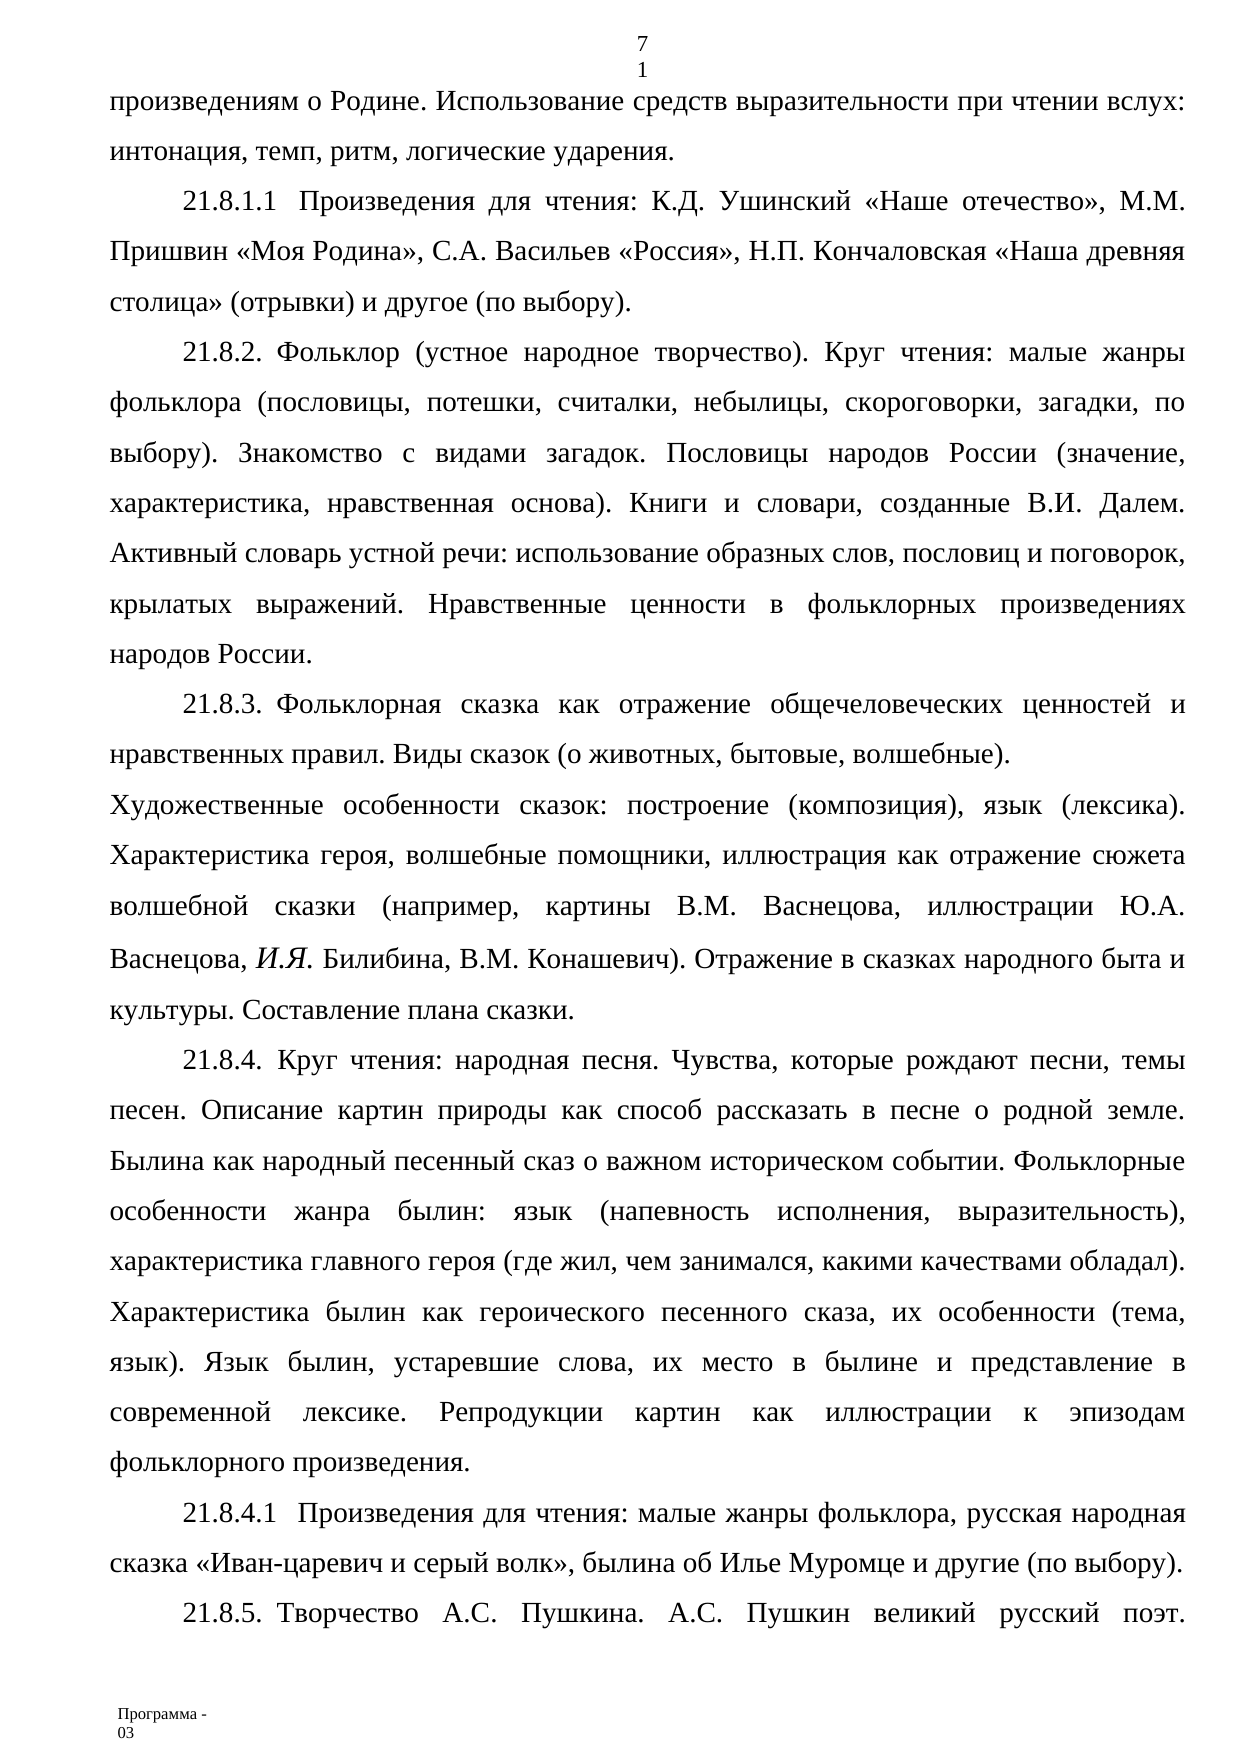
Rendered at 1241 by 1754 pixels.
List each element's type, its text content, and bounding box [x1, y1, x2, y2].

list Произведения для чтения: К.Д. Ушинский «Наше отечество», М.М. Пришвин «Моя Родина», С.А. Васильев «Россия», Н.П. Кончаловская «Наша древняя столица» (отрывки) и другое (по выбору). [109, 183, 1187, 317]
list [109, 83, 1187, 166]
list Круг чтения: народная песня. Чувства, которые рождают песни, темы песен. Описание картин природы как способ рассказать в песне о родной земле. Былина как народный песенный сказ о важном историческом событии. Фольклорные особенности жанра былин: язык (напевность исполнения, выразительность), характеристика главного героя (где жил, чем занимался, какими качествами обладал). Характеристика былин как героического песенного сказа, их особенности (тема, язык). Язык былин, устаревшие слова, их место в былине и представление в современной лексике. Репродукции картин как иллюстрации к эпизодам фольклорного произведения. [109, 1042, 1187, 1478]
list Фольклор (устное народное творчество). Круг чтения: малые жанры фольклора (пословицы, потешки, считалки, небылицы, скороговорки, загадки, по выбору). Знакомство с видами загадок. Пословицы народов России (значение, характеристика, нравственная основа). Книги и словари, созданные В.И. Далем. Активный словарь устной речи: использование образных слов, пословиц и поговорок, крылатых выражений. Нравственные ценности в фольклорных произведениях народов России. [109, 334, 1187, 669]
list Произведения для чтения: малые жанры фольклора, русская народная сказка «Иван-царевич и серый волк», былина об Илье Муромце и другие (по выбору). [109, 1495, 1187, 1579]
list Фольклорная сказка как отражение общечеловеческих ценностей и нравственных правил. Виды сказок (о животных, бытовые, волшебные). [109, 686, 1187, 770]
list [109, 1596, 1187, 1629]
text Художественные особенности сказок: построение (композиция), язык (лексика). Характеристика героя, волшебные помощники, иллюстрация как отражение сюжета волшебной сказки (например, картины В.М. Васнецова, иллюстрации Ю.А. Васнецова, И.Я. Билибина, В.М. Конашевич). Отражение в сказках народного быта и культуры. Составление плана сказки. [109, 787, 1187, 1025]
